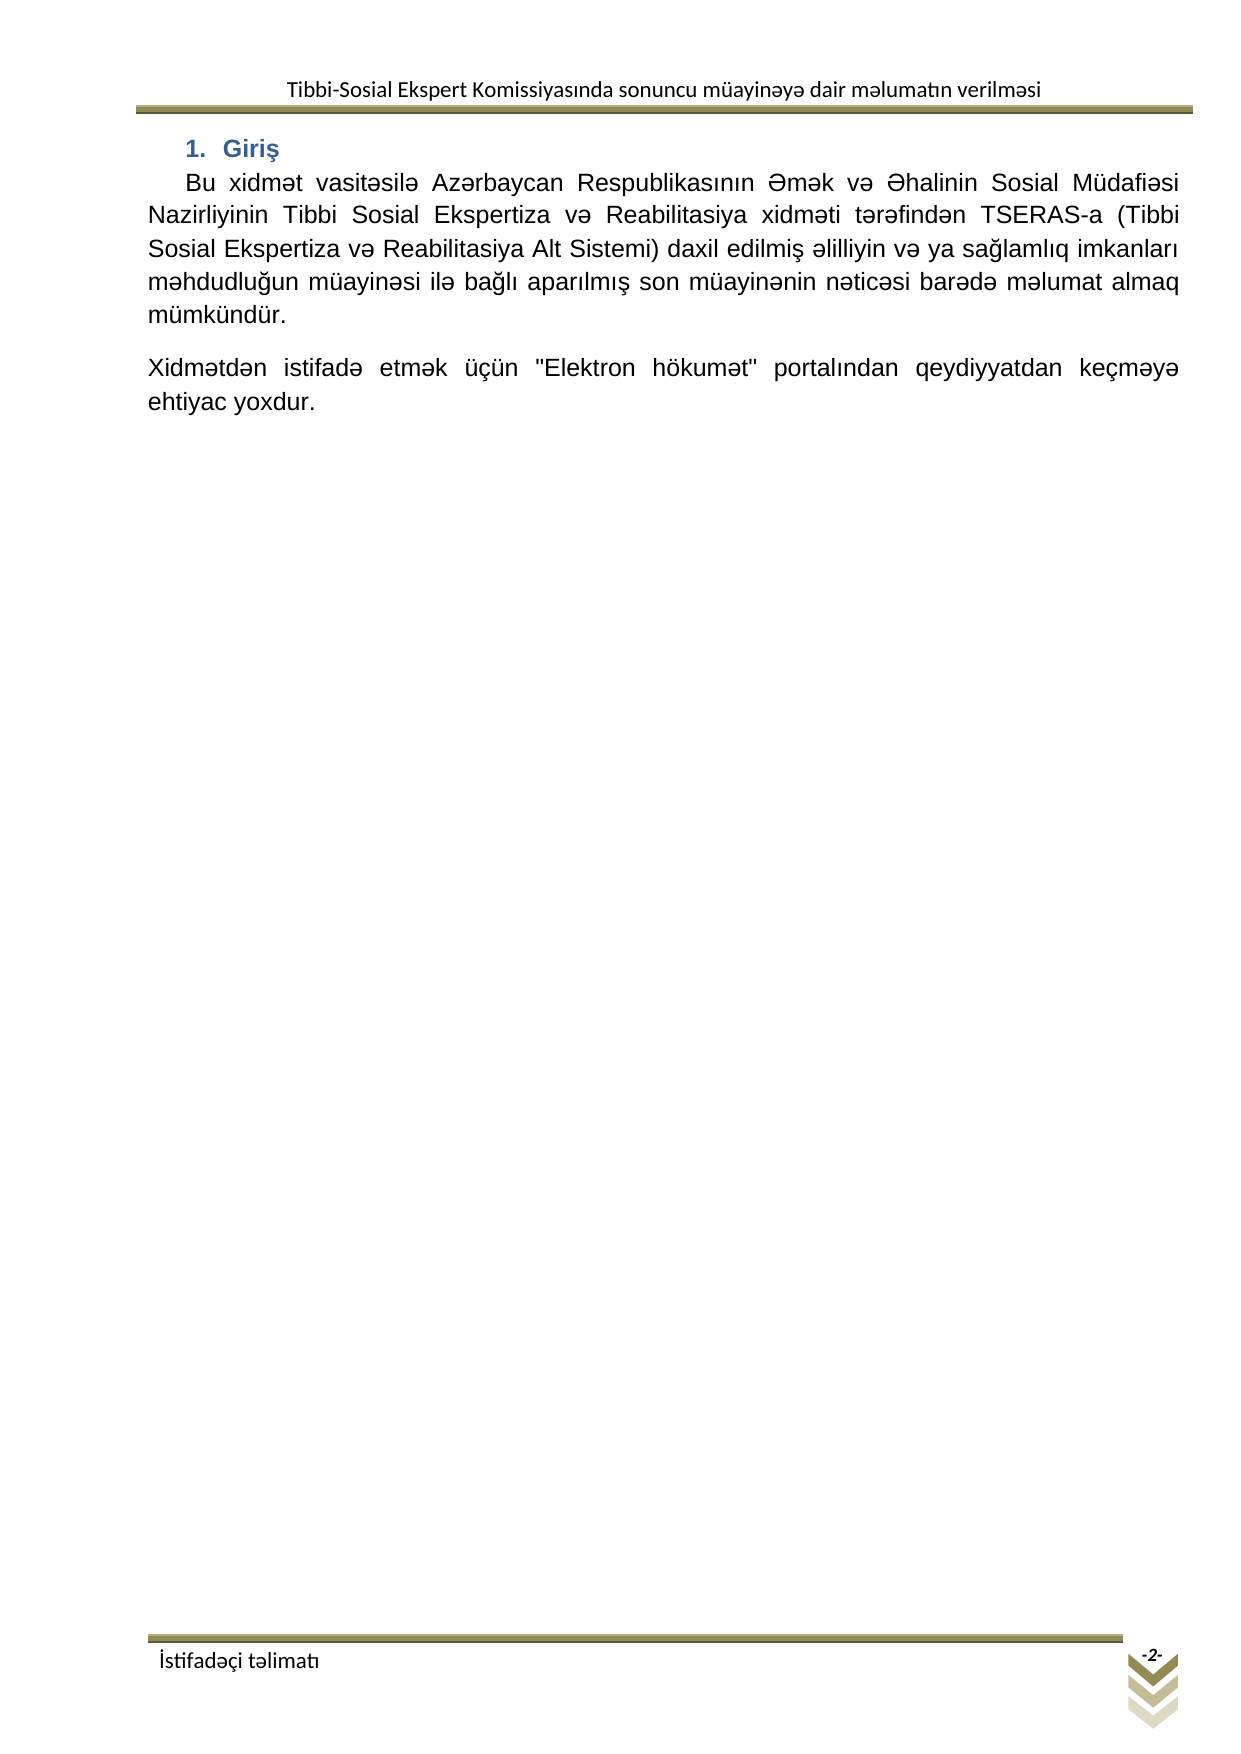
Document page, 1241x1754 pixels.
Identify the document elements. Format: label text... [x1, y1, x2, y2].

text Bu xidmət vasitəsilə Azərbaycan Respublikasının Əmək və Əhalinin Sosial Müdafiəsi Nazirliyinin Tibbi Sosial Ekspertiza və Reabilitasiya xidməti tərəfindən TSERAS-a (Tibbi Sosial Ekspertiza və Reabilitasiya Alt Sistemi) daxil edilmiş əlilliyin və ya sağlamlıq imkanları məhdudluğun müayinəsi ilə bağlı aparılmış son müayinənin nəticəsi barədə məlumat almaq mümkündür. [148, 167, 1181, 328]
text Xidmətdən istifadə etmək üçün "Elektron hökumət" portalından qeydiyyatdan keçməyə ehtiyac yoxdur. [148, 353, 1181, 415]
subtitle Giriş [185, 134, 1181, 163]
